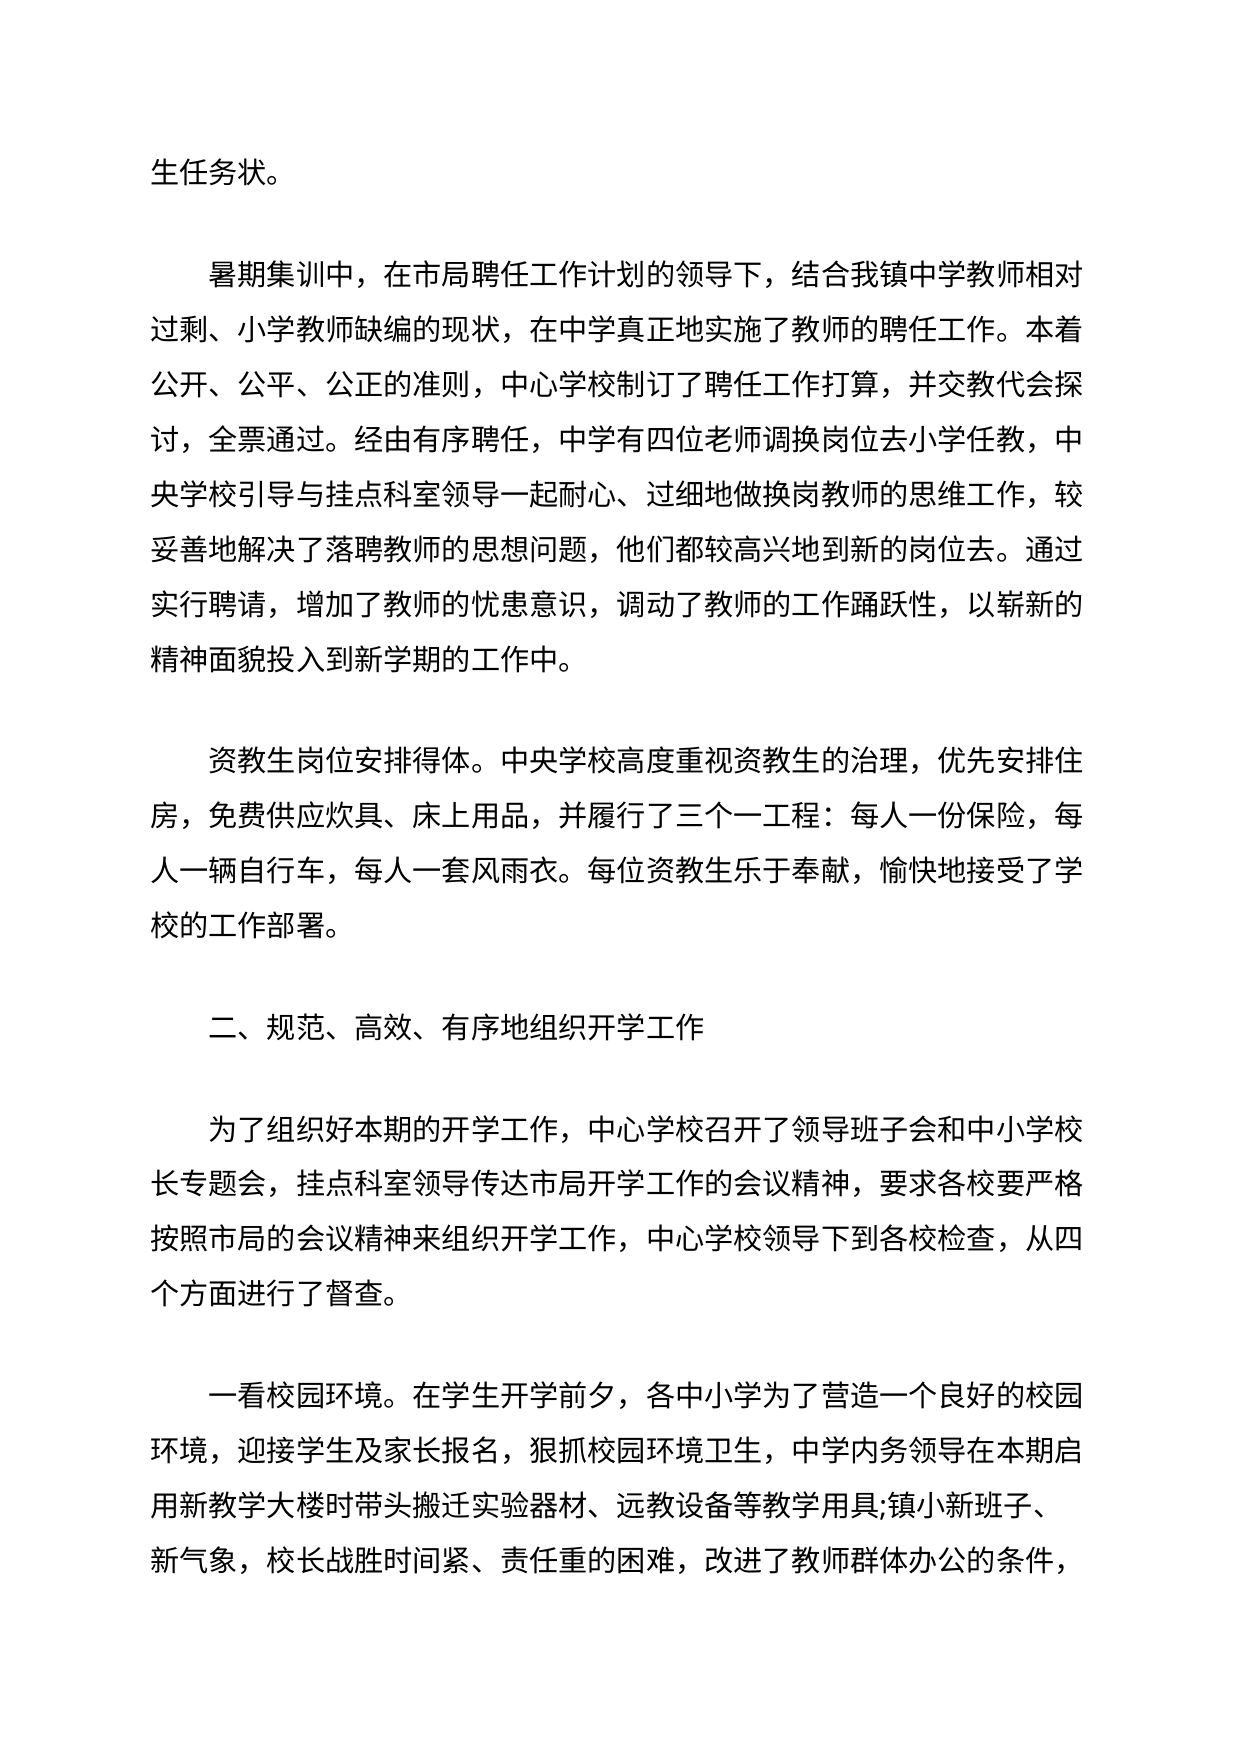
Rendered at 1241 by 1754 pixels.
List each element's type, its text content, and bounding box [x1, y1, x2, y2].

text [150, 150, 1090, 192]
text 暑期集训中，在市局聘任工作计划的领导下，结合我镇中学教师相对过剩、小学教师缺编的现状，在中学真正地实施了教师的聘任工作。本着公开、公平、公正的准则，中心学校制订了聘任工作打算，并交教代会探讨，全票通过。经由有序聘任，中学有四位老师调换岗位去小学任教，中央学校引导与挂点科室领导一起耐心、过细地做换岗教师的思维工作，较妥善地解决了落聘教师的思想问题，他们都较高兴地到新的岗位去。通过实行聘请，增加了教师的忧患意识，调动了教师的工作踊跃性，以崭新的精神面貌投入到新学期的工作中。 [150, 252, 1090, 678]
text 二、规范、高效、有序地组织开学工作 [150, 1004, 1090, 1047]
text 为了组织好本期的开学工作，中心学校召开了领导班子会和中小学校长专题会，挂点科室领导传达市局开学工作的会议精神，要求各校要严格按照市局的会议精神来组织开学工作，中心学校领导下到各校检查，从四个方面进行了督查。 [150, 1106, 1090, 1313]
text 资教生岗位安排得体。中央学校高度重视资教生的治理，优先安排住房，免费供应炊具、床上用品，并履行了三个一工程：每人一份保险，每人一辆自行车，每人一套风雨衣。每位资教生乐于奉献，愉快地接受了学校的工作部署。 [150, 738, 1090, 945]
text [150, 1372, 1090, 1579]
